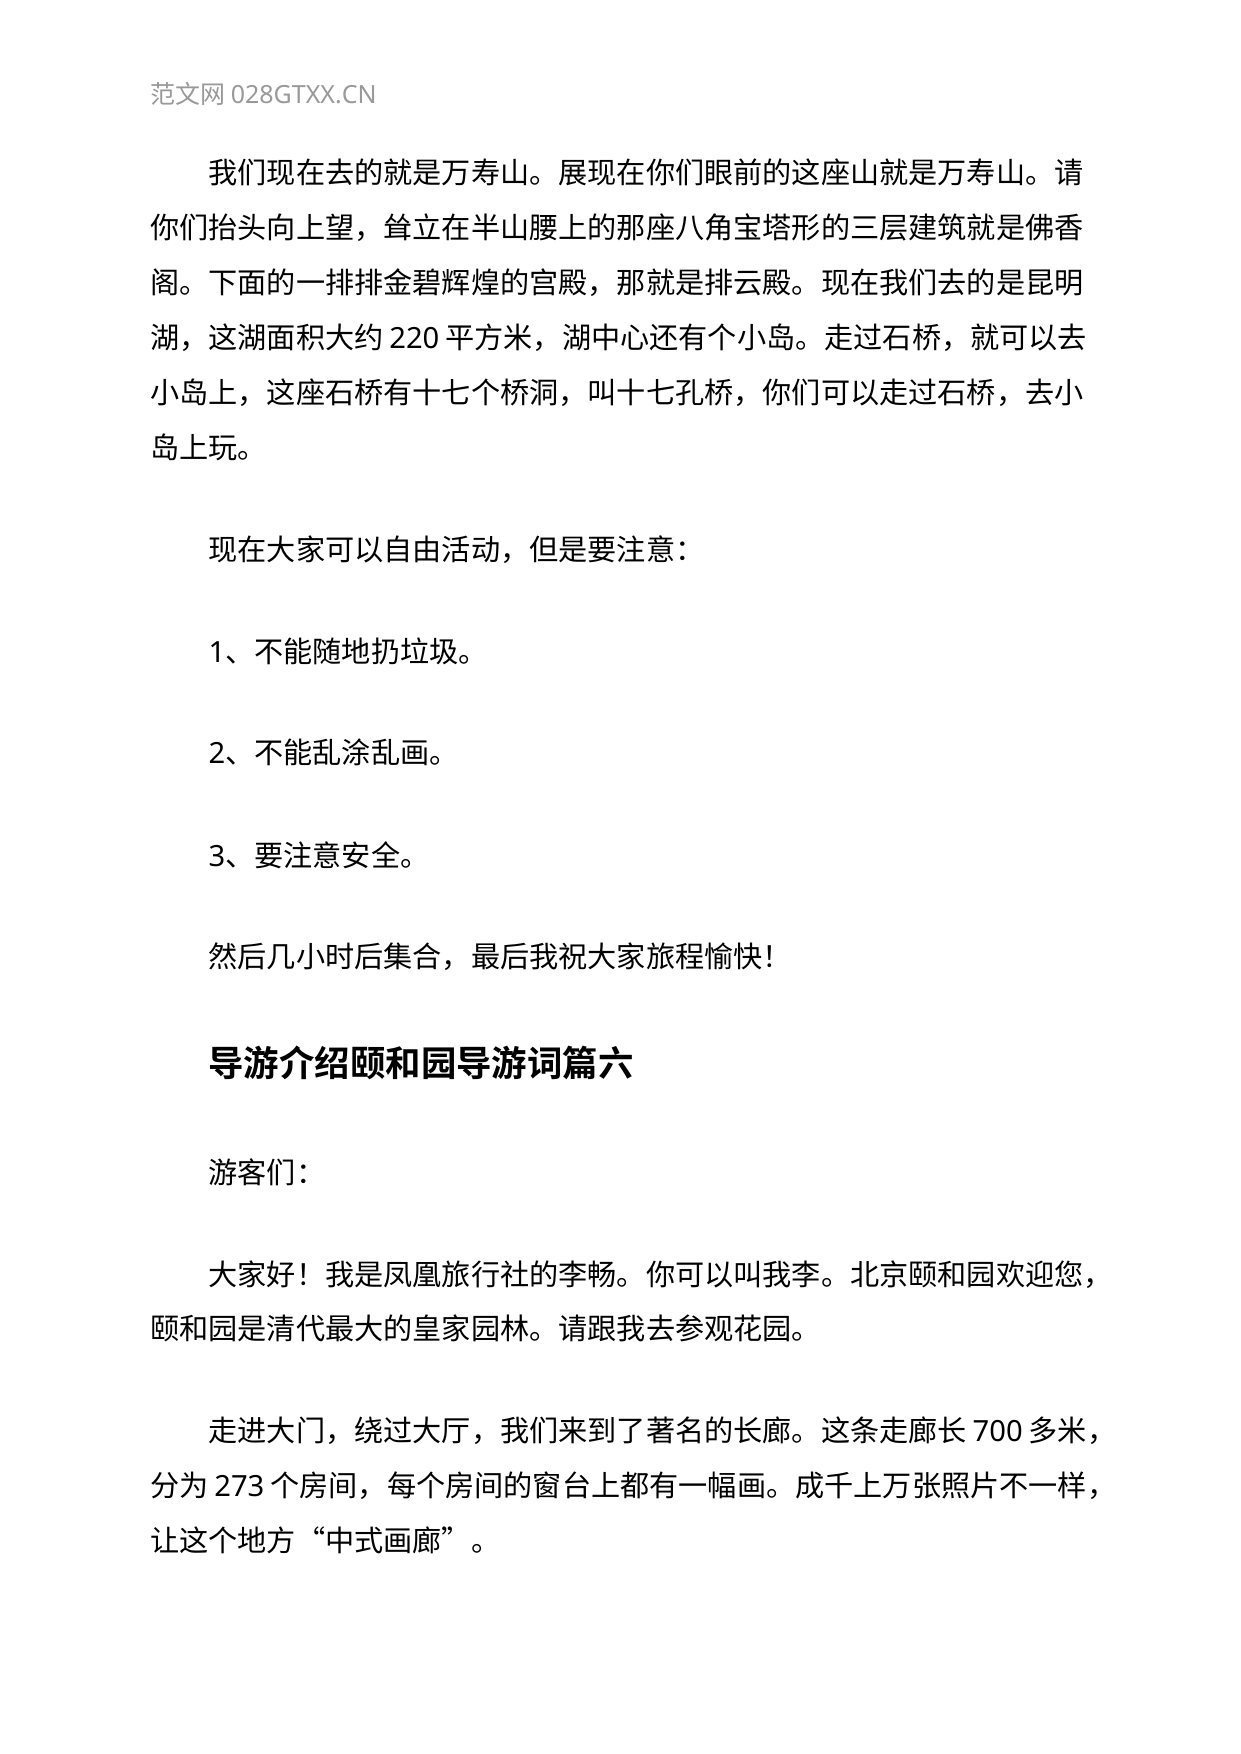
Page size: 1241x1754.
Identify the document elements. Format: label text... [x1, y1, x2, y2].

text 我们现在去的就是万寿山。展现在你们眼前的这座山就是万寿山。请你们抬头向上望，耸立在半山腰上的那座八角宝塔形的三层建筑就是佛香阁。下面的一排排金碧辉煌的宫殿，那就是排云殿。现在我们去的是昆明湖，这湖面积大约220平方米，湖中心还有个小岛。走过石桥，就可以去小岛上，这座石桥有十七个桥洞，叫十七孔桥，你们可以走过石桥，去小岛上玩。 [150, 150, 1090, 467]
text 3、要注意安全。 [150, 832, 1090, 874]
text 游客们： [150, 1149, 1090, 1192]
text 走进大门，绕过大厅，我们来到了著名的长廊。这条走廊长700多米，分为273个房间，每个房间的窗台上都有一幅画。成千上万张照片不一样，让这个地方“中式画廊”。 [150, 1408, 1090, 1560]
text 大家好！我是凤凰旅行社的李畅。你可以叫我李。北京颐和园欢迎您，颐和园是清代最大的皇家园林。请跟我去参观花园。 [150, 1251, 1090, 1348]
text 2、不能乱涂乱画。 [150, 730, 1090, 772]
text 现在大家可以自由活动，但是要注意： [150, 526, 1090, 569]
text 导游介绍颐和园导游词篇六 [150, 1036, 1090, 1087]
text 1、不能随地扔垃圾。 [150, 628, 1090, 671]
text 然后几小时后集合，最后我祝大家旅程愉快！ [150, 934, 1090, 976]
